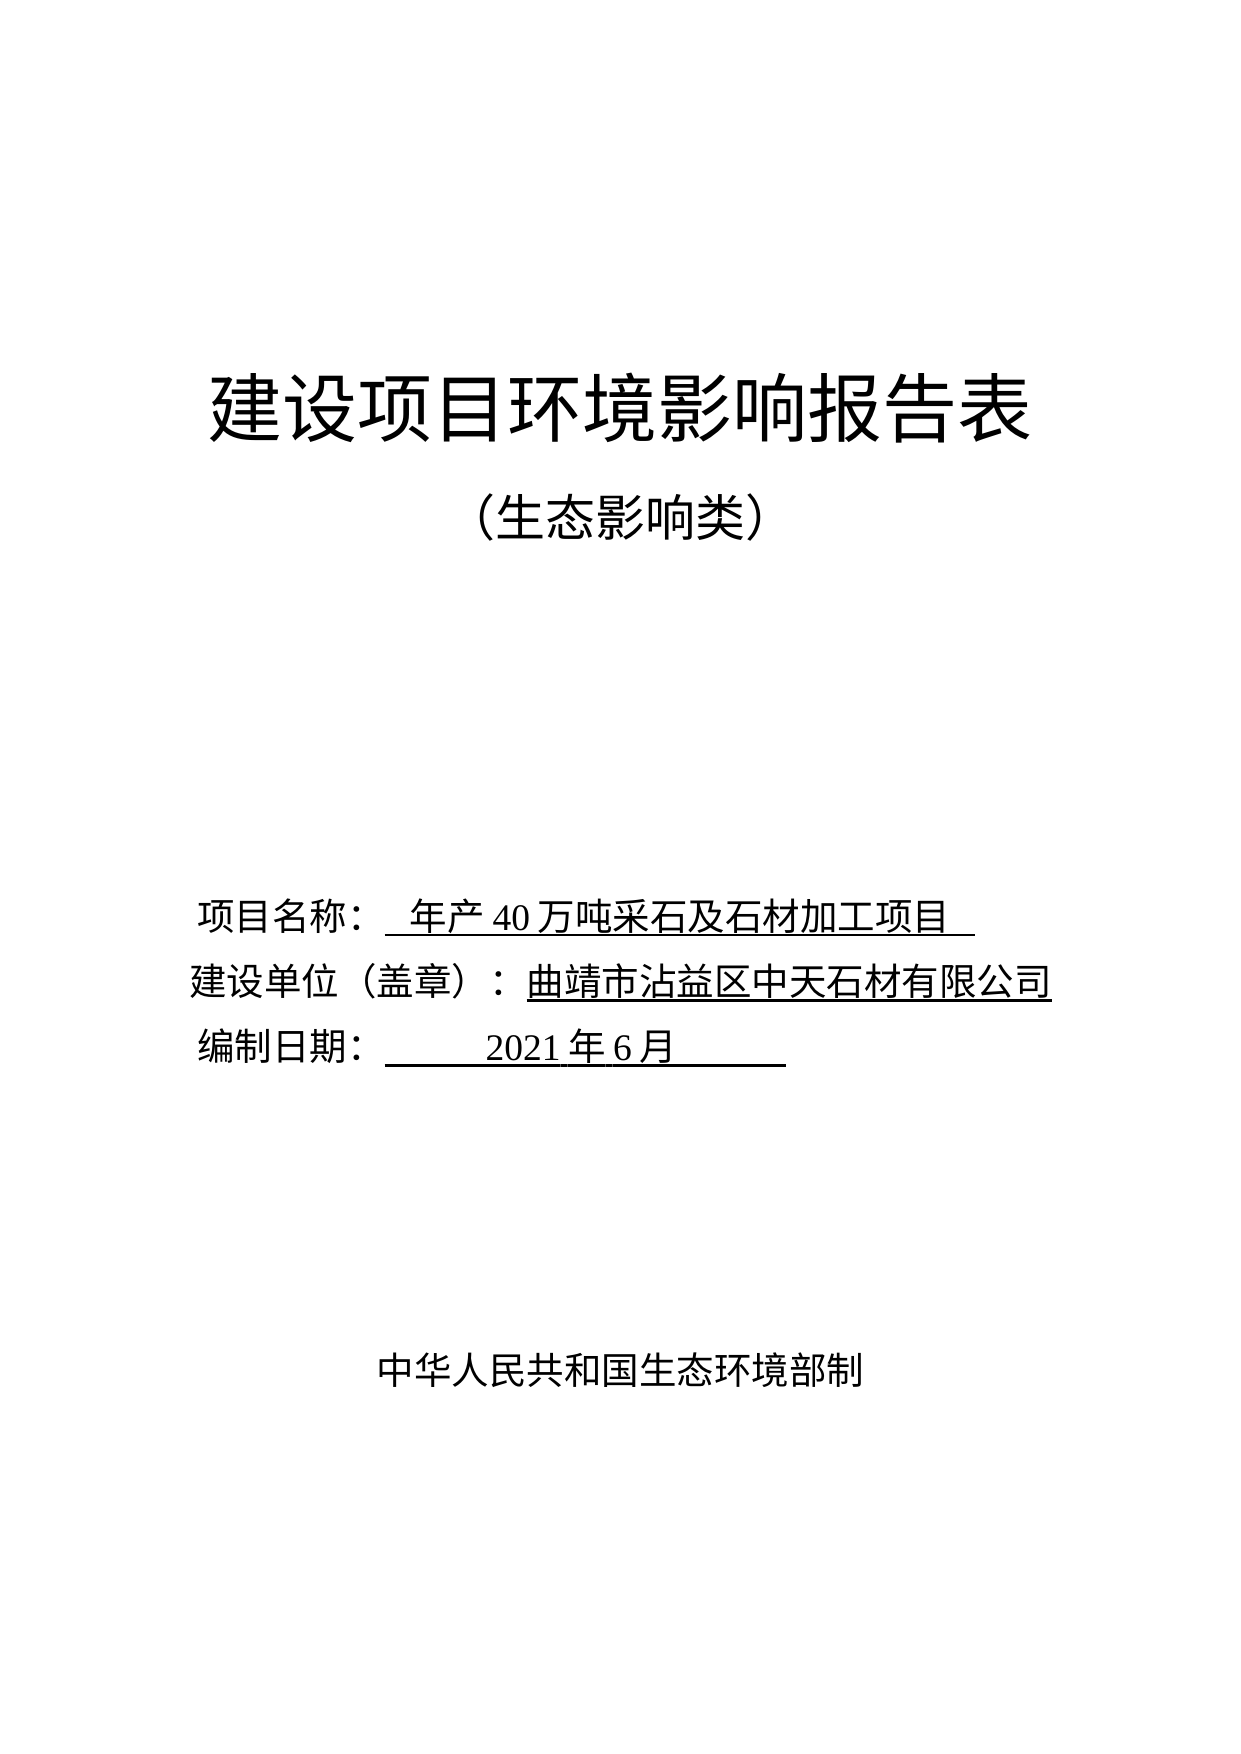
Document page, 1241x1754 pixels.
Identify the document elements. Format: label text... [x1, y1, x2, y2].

text 建设单位（盖章）：曲靖市沾益区中天石材有限公司 [159, 952, 1081, 1006]
text 建设项目环境影响报告表 [159, 350, 1081, 458]
text 项目名称： 年产40万吨采石及石材加工项目 [159, 887, 1081, 941]
text 编制日期： 2021年6月 [159, 1017, 1081, 1072]
text 中华人民共和国生态环境部制 [159, 1341, 1081, 1395]
text （生态影响类） [159, 478, 1081, 551]
